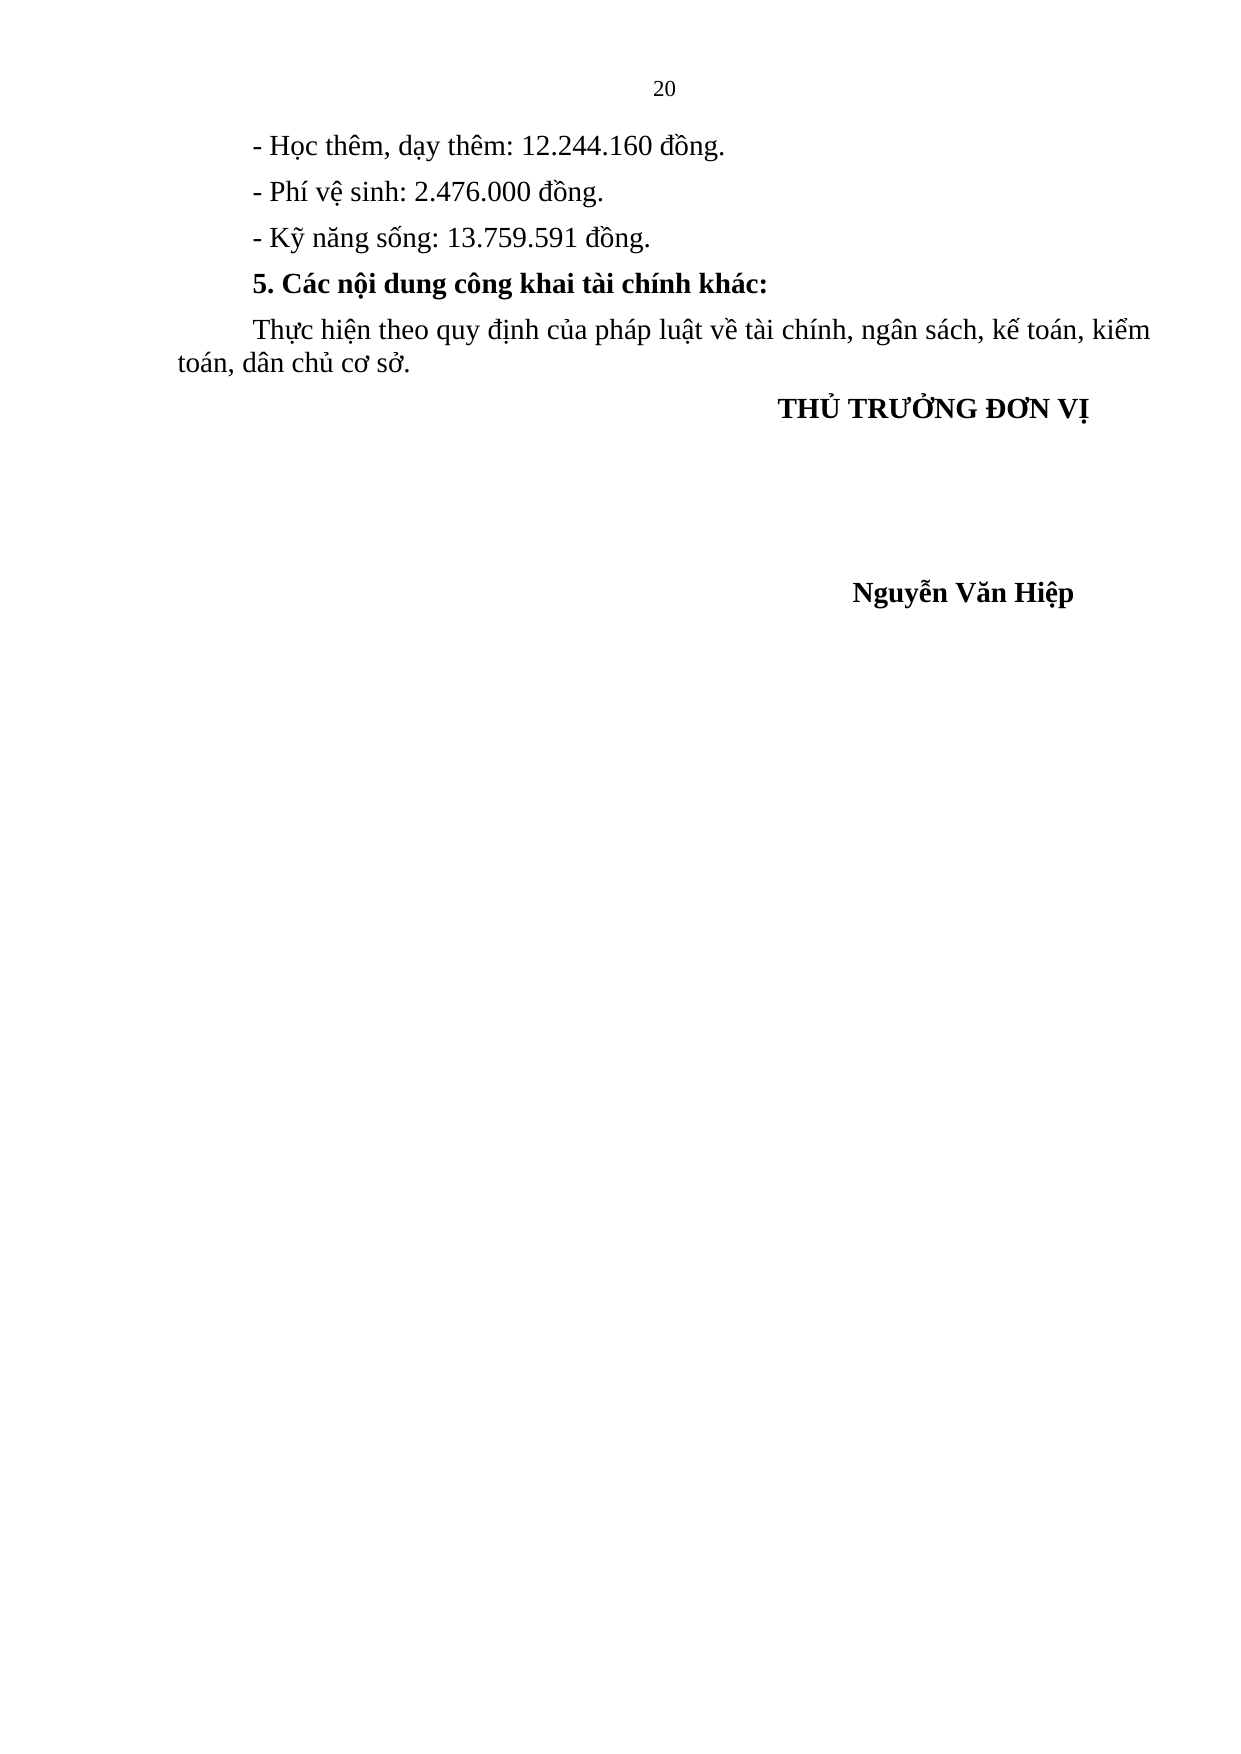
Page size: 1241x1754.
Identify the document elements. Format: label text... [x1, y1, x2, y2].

text THỦ TRƯỞNG ĐƠN VỊ [177, 391, 1152, 425]
text - Học thêm, dạy thêm: 12.244.160 đồng. [177, 128, 1152, 161]
text Thực hiện theo quy định của pháp luật về tài chính, ngân sách, kế toán, kiểm toán, dân chủ cơ sở. [177, 312, 1152, 379]
text 5. Các nội dung công khai tài chính khác: [177, 266, 1152, 299]
text - Kỹ năng sống: 13.759.591 đồng. [177, 220, 1152, 253]
text Nguyễn Văn Hiệp [177, 576, 1152, 609]
text - Phí vệ sinh: 2.476.000 đồng. [177, 174, 1152, 207]
